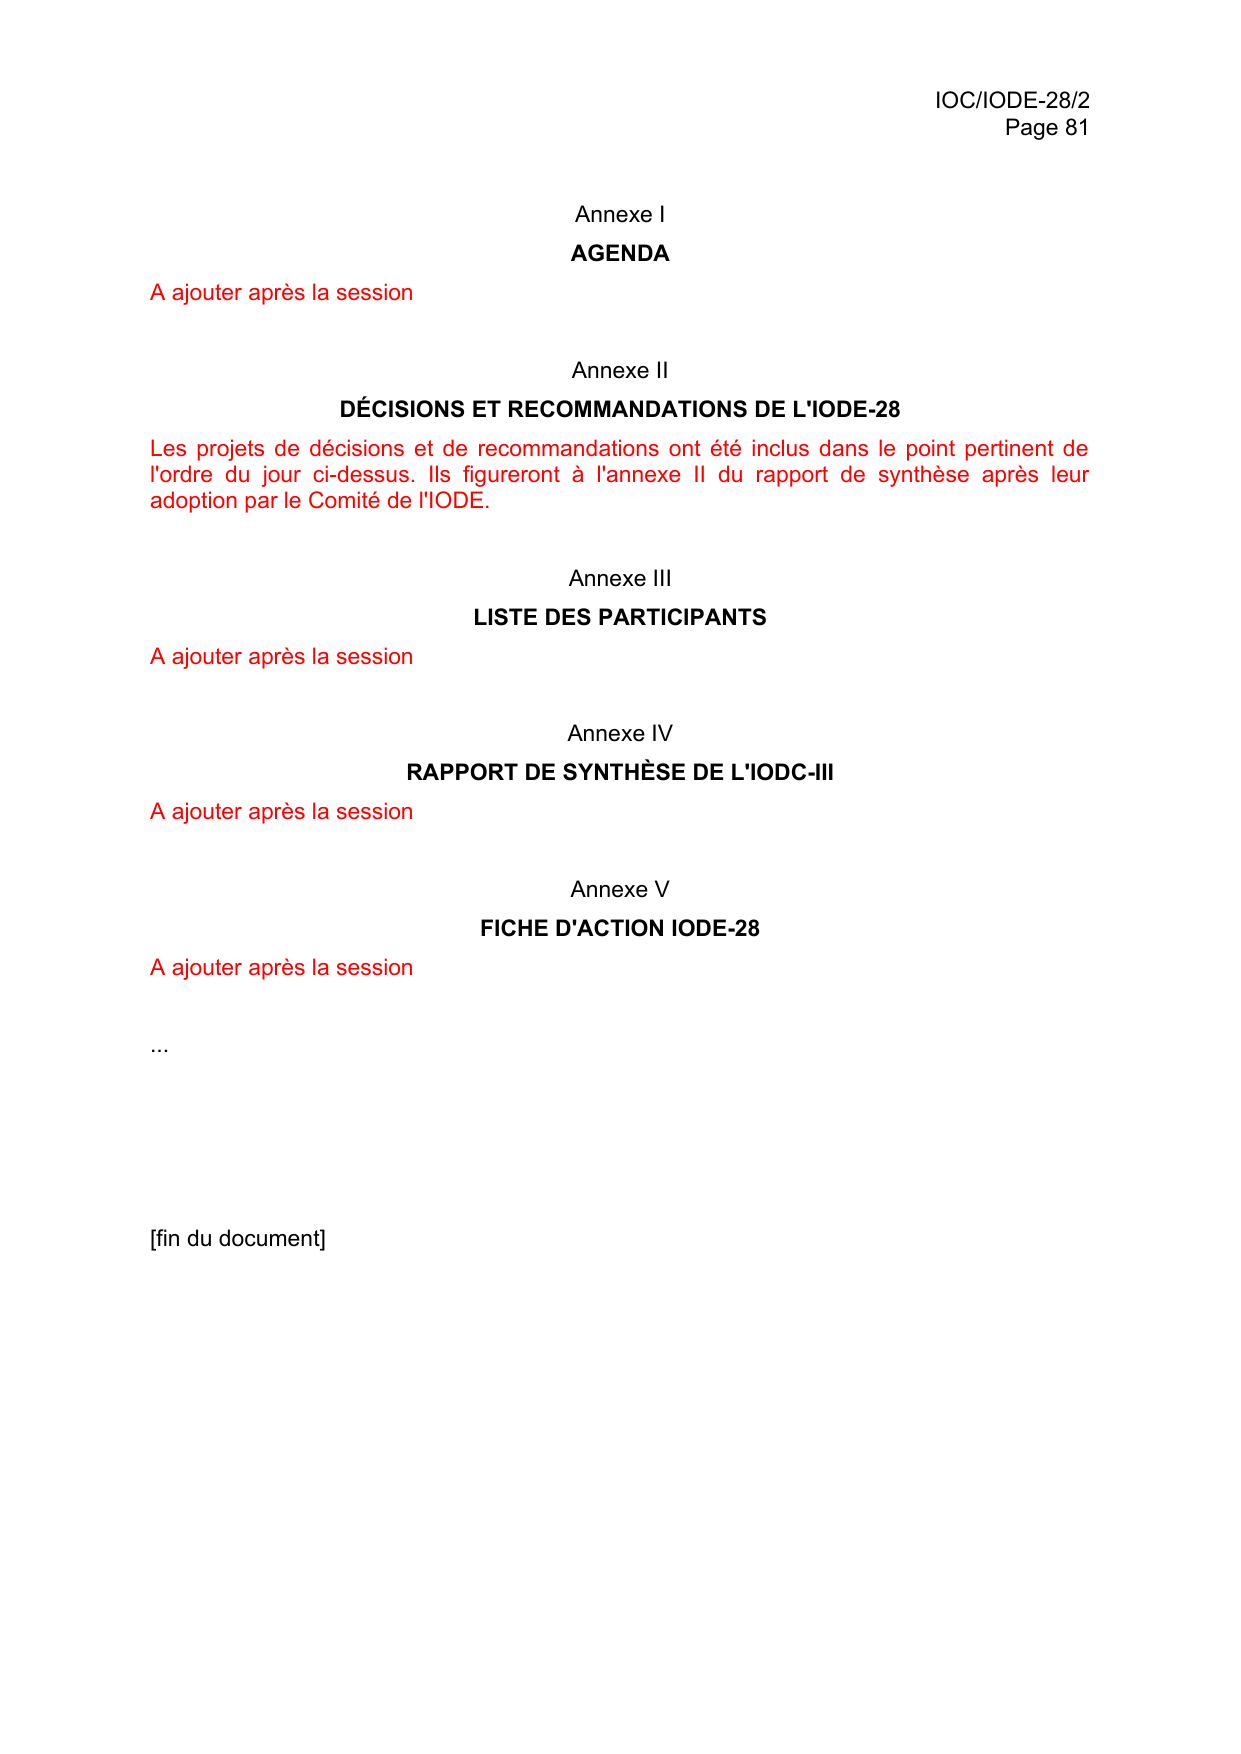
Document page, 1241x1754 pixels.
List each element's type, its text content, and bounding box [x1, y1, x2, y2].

text Annexe III [150, 565, 1090, 591]
text A ajouter après la session [150, 953, 1090, 980]
text ... [150, 1031, 1090, 1057]
text LISTE DES PARTICIPANTS [150, 604, 1090, 630]
text FICHE D'ACTION IODE-28 [150, 914, 1090, 941]
text Annexe V [150, 876, 1090, 902]
text A ajouter après la session [150, 798, 1090, 824]
text DÉCISIONS ET RECOMMANDATIONS DE L'IODE-28 [150, 396, 1090, 422]
text Annexe IV [150, 720, 1090, 747]
text AGENDA [150, 240, 1090, 267]
text RAPPORT DE SYNTHÈSE DE L'IODC-III [150, 759, 1090, 786]
text Les projets de décisions et de recommandations ont été inclus dans le point pertinent de l'ordre du jour ci-dessus. Ils figureront à l'annexe II du rapport de synthèse après leur adoption par le Comité de l'IODE. [150, 434, 1090, 513]
text Annexe II [150, 357, 1090, 383]
text A ajouter après la session [150, 279, 1090, 305]
text [fin du document] [150, 1225, 1090, 1252]
text Annexe I [150, 201, 1090, 228]
text A ajouter après la session [150, 643, 1090, 669]
